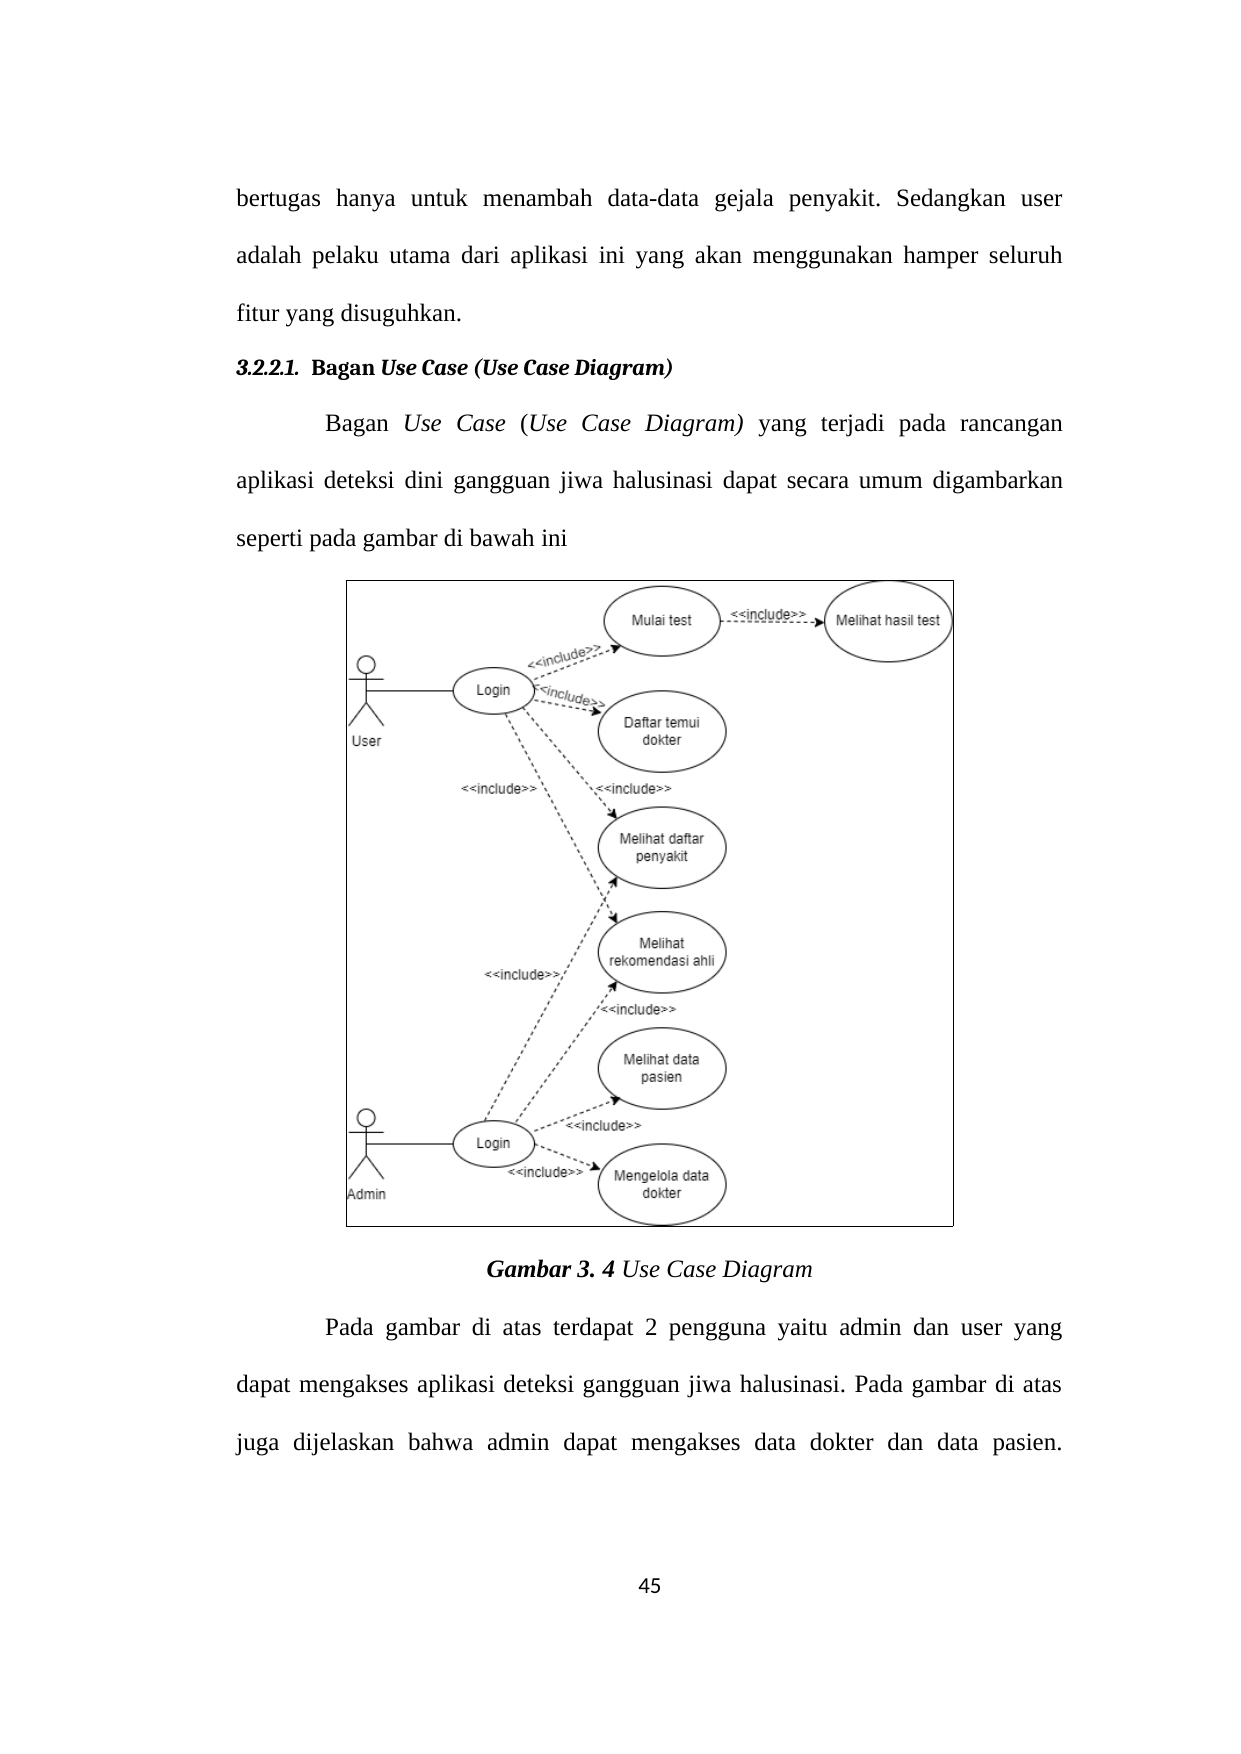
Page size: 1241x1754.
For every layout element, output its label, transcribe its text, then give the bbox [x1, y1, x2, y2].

text Bagan Use Case (Use Case Diagram) yang terjadi pada rancangan aplikasi deteksi dini gangguan jiwa halusinasi dapat secara umum digambarkan seperti pada gambar di bawah ini [236, 408, 1063, 552]
text Gambar 3. 4 Use Case Diagram [236, 1254, 1063, 1283]
picture [347, 581, 953, 1226]
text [236, 1312, 1063, 1456]
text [236, 183, 1063, 326]
subtitle Bagan Use Case (Use Case Diagram) [236, 355, 1063, 381]
